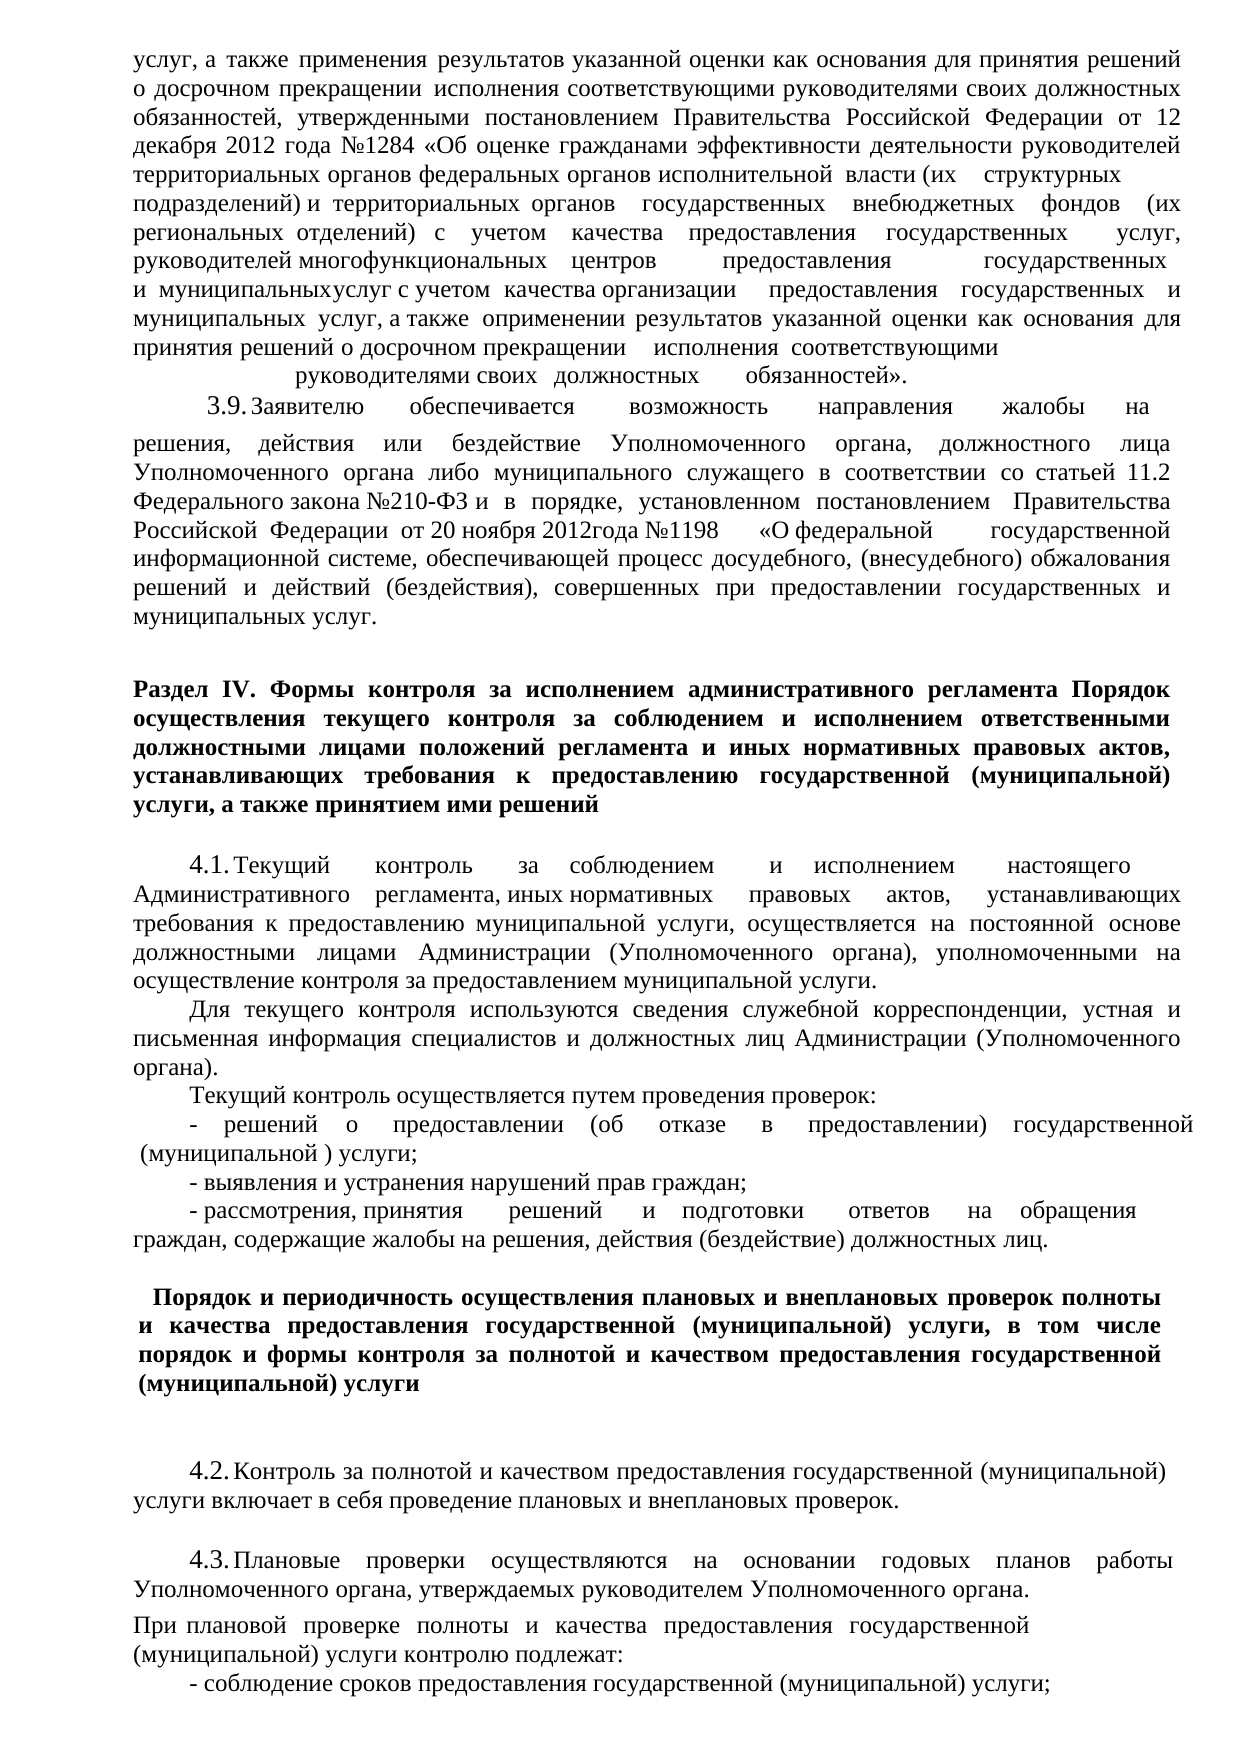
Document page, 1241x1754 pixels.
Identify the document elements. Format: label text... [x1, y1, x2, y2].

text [133, 44, 1181, 389]
list Заявителю обеспечивается возможность направления жалобы на [207, 389, 1194, 421]
list Текущий контроль за соблюдением и исполнением настоящего Административного регламента, иных нормативных правовых актов, устанавливающих требования к предоставлению муниципальной услуги, осуществляется на постоянной основе должностными лицами Администрации (Уполномоченного органа), уполномоченными на осуществление контроля за предоставлением муниципальной услуги. [133, 848, 1181, 994]
text - выявления и устранения нарушений прав граждан; [189, 1167, 1194, 1195]
text - решений о предоставлении (об отказе в предоставлении) государственной (муниципальной ) услуги; [140, 1109, 1194, 1167]
list Плановые проверки осуществляются на основании годовых планов работы Уполномоченного органа, утверждаемых руководителем Уполномоченного органа. [133, 1543, 1173, 1603]
text Раздел IV. Формы контроля за исполнением административного регламента Порядок осуществления текущего контроля за соблюдением и исполнением ответственными должностными лицами положений регламента и иных нормативных правовых актов, устанавливающих требования к предоставлению государственной (муниципальной) услуги, а также принятием ими решений [133, 674, 1170, 818]
text (муниципальной) услуги контролю подлежат: [133, 1639, 1194, 1668]
subtitle Порядок и периодичность осуществления плановых и внеплановых проверок полноты и качества предоставления государственной (муниципальной) услуги, в том числе порядок и формы контроля за полнотой и качеством предоставления государственной (муниципальной) услуги [138, 1282, 1161, 1397]
text Текущий контроль осуществляется путем проведения проверок: [189, 1080, 1194, 1109]
text При плановой проверке полноты и качества предоставления государственной [133, 1611, 1194, 1639]
text - рассмотрения, принятия решений и подготовки ответов на обращения граждан, содержащие жалобы на решения, действия (бездействие) должностных лиц. [133, 1195, 1157, 1253]
text - соблюдение сроков предоставления государственной (муниципальной) услуги; [189, 1668, 1181, 1697]
text Для текущего контроля используются сведения служебной корреспонденции, устная и письменная информация специалистов и должностных лиц Администрации (Уполномоченного органа). [133, 994, 1181, 1080]
text решения, действия или бездействие Уполномоченного органа, должностного лица Уполномоченного органа либо муниципального служащего в соответствии со статьей 11.2 Федерального закона №210-ФЗ и в порядке, установленном постановлением Правительства Российской Федерации от 20 ноября 2012года №1198 «О федеральной государственной информационной системе, обеспечивающей процесс досудебного, (внесудебного) обжалования решений и действий (бездействия), совершенных при предоставлении государственных и муниципальных услуг. [133, 428, 1170, 630]
list Контроль за полнотой и качеством предоставления государственной (муниципальной) услуги включает в себя проведение плановых и внеплановых проверок. [133, 1454, 1166, 1514]
